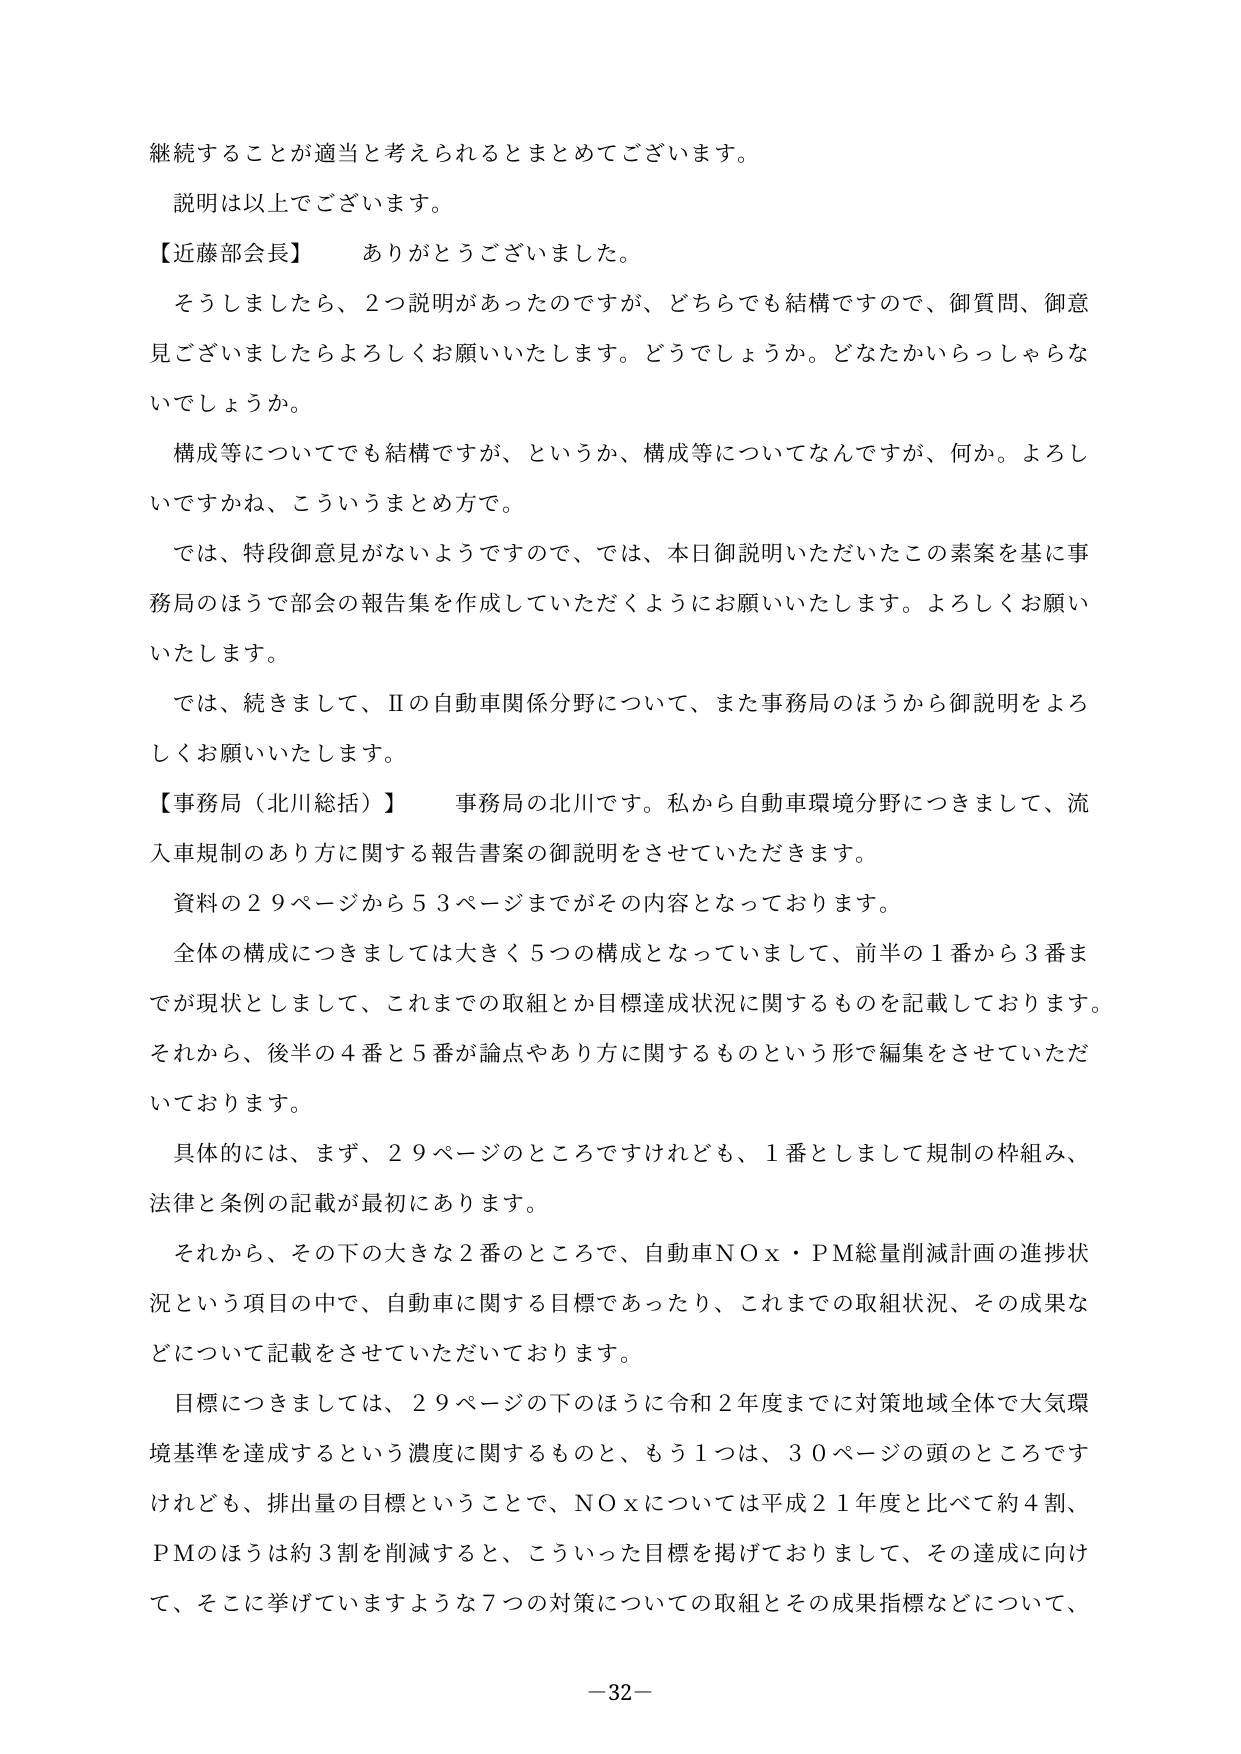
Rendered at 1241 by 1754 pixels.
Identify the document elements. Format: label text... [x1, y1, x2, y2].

text 全体の構成につきましては大きく５つの構成となっていまして、前半の１番から３番までが現状としまして、これまでの取組とか目標達成状況に関するものを記載しております。それから、後半の４番と５番が論点やあり方に関するものという形で編集をさせていただいております。 [149, 927, 1091, 1127]
text 【事務局（北川総括）】 事務局の北川です。私から自動車環境分野につきまして、流入車規制のあり方に関する報告書案の御説明をさせていただきます。 [149, 777, 1091, 877]
text 構成等についてでも結構ですが、というか、構成等についてなんですが、何か。よろしいですかね、こういうまとめ方で。 [149, 427, 1091, 527]
text 資料の２９ページから５３ページまでがその内容となっております。 [149, 877, 1091, 927]
text 【近藤部会長】 ありがとうございました。 [149, 227, 1091, 277]
text では、特段御意見がないようですので、では、本日御説明いただいたこの素案を基に事務局のほうで部会の報告集を作成していただくようにお願いいたします。よろしくお願いいたします。 [149, 527, 1091, 677]
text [149, 1377, 1091, 1627]
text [149, 127, 1091, 177]
text では、続きまして、Ⅱの自動車関係分野について、また事務局のほうから御説明をよろしくお願いいたします。 [149, 677, 1091, 777]
text そうしましたら、２つ説明があったのですが、どちらでも結構ですので、御質問、御意見ございましたらよろしくお願いいたします。どうでしょうか。どなたかいらっしゃらないでしょうか。 [149, 277, 1091, 427]
text それから、その下の大きな２番のところで、自動車ＮＯｘ・ＰＭ総量削減計画の進捗状況という項目の中で、自動車に関する目標であったり、これまでの取組状況、その成果などについて記載をさせていただいております。 [149, 1227, 1091, 1377]
text 説明は以上でございます。 [149, 177, 1091, 227]
text 具体的には、まず、２９ページのところですけれども、１番としまして規制の枠組み、法律と条例の記載が最初にあります。 [149, 1127, 1091, 1227]
